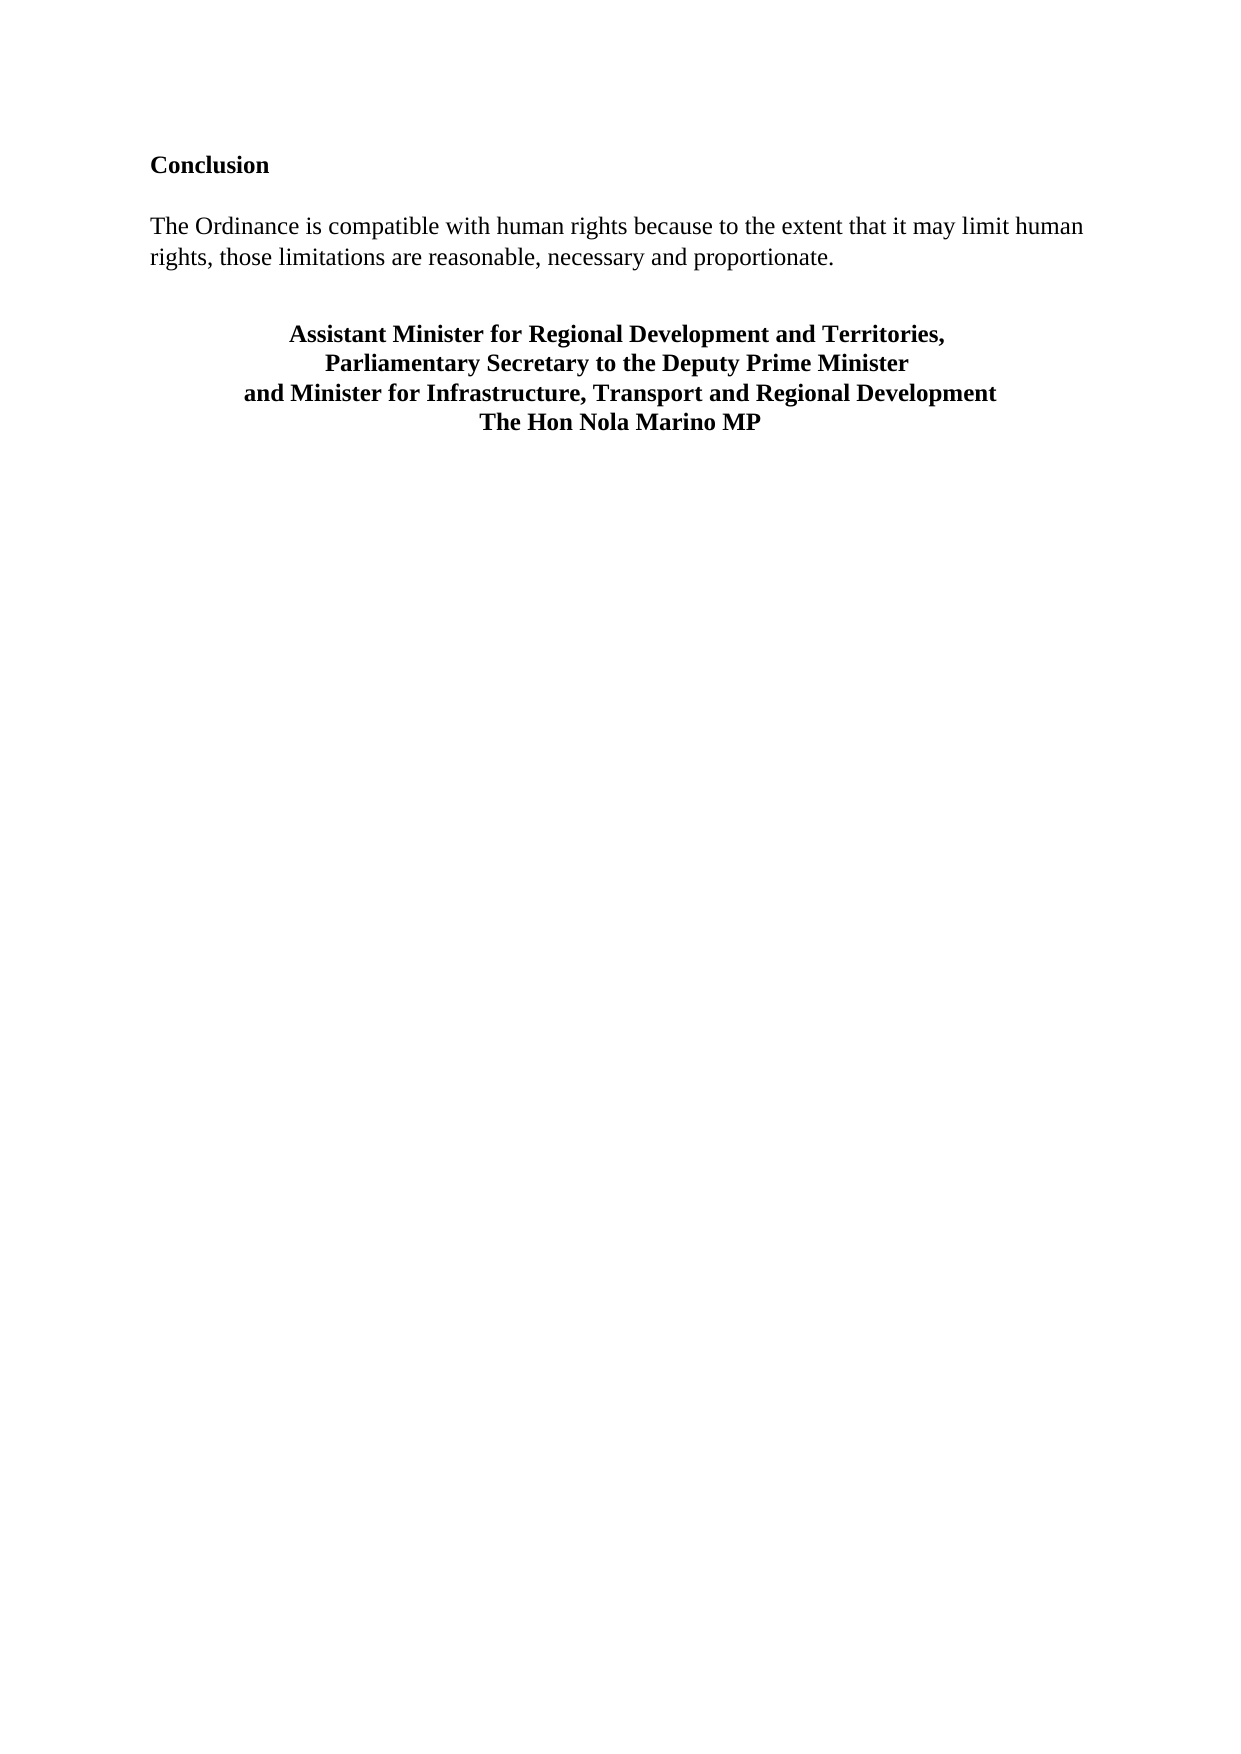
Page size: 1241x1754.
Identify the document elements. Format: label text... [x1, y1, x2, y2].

list Assistant Minister for Regional Development and Territories, Parliamentary Secretary to the Deputy Prime Minister and Minister for Infrastructure, Transport and Regional Development [150, 319, 1090, 406]
text Conclusion [150, 150, 1090, 179]
text The Ordinance is compatible with human rights because to the extent that it may limit human rights, those limitations are reasonable, necessary and proportionate. [150, 211, 1090, 271]
list The Hon Nola Marino MP [150, 406, 1090, 436]
